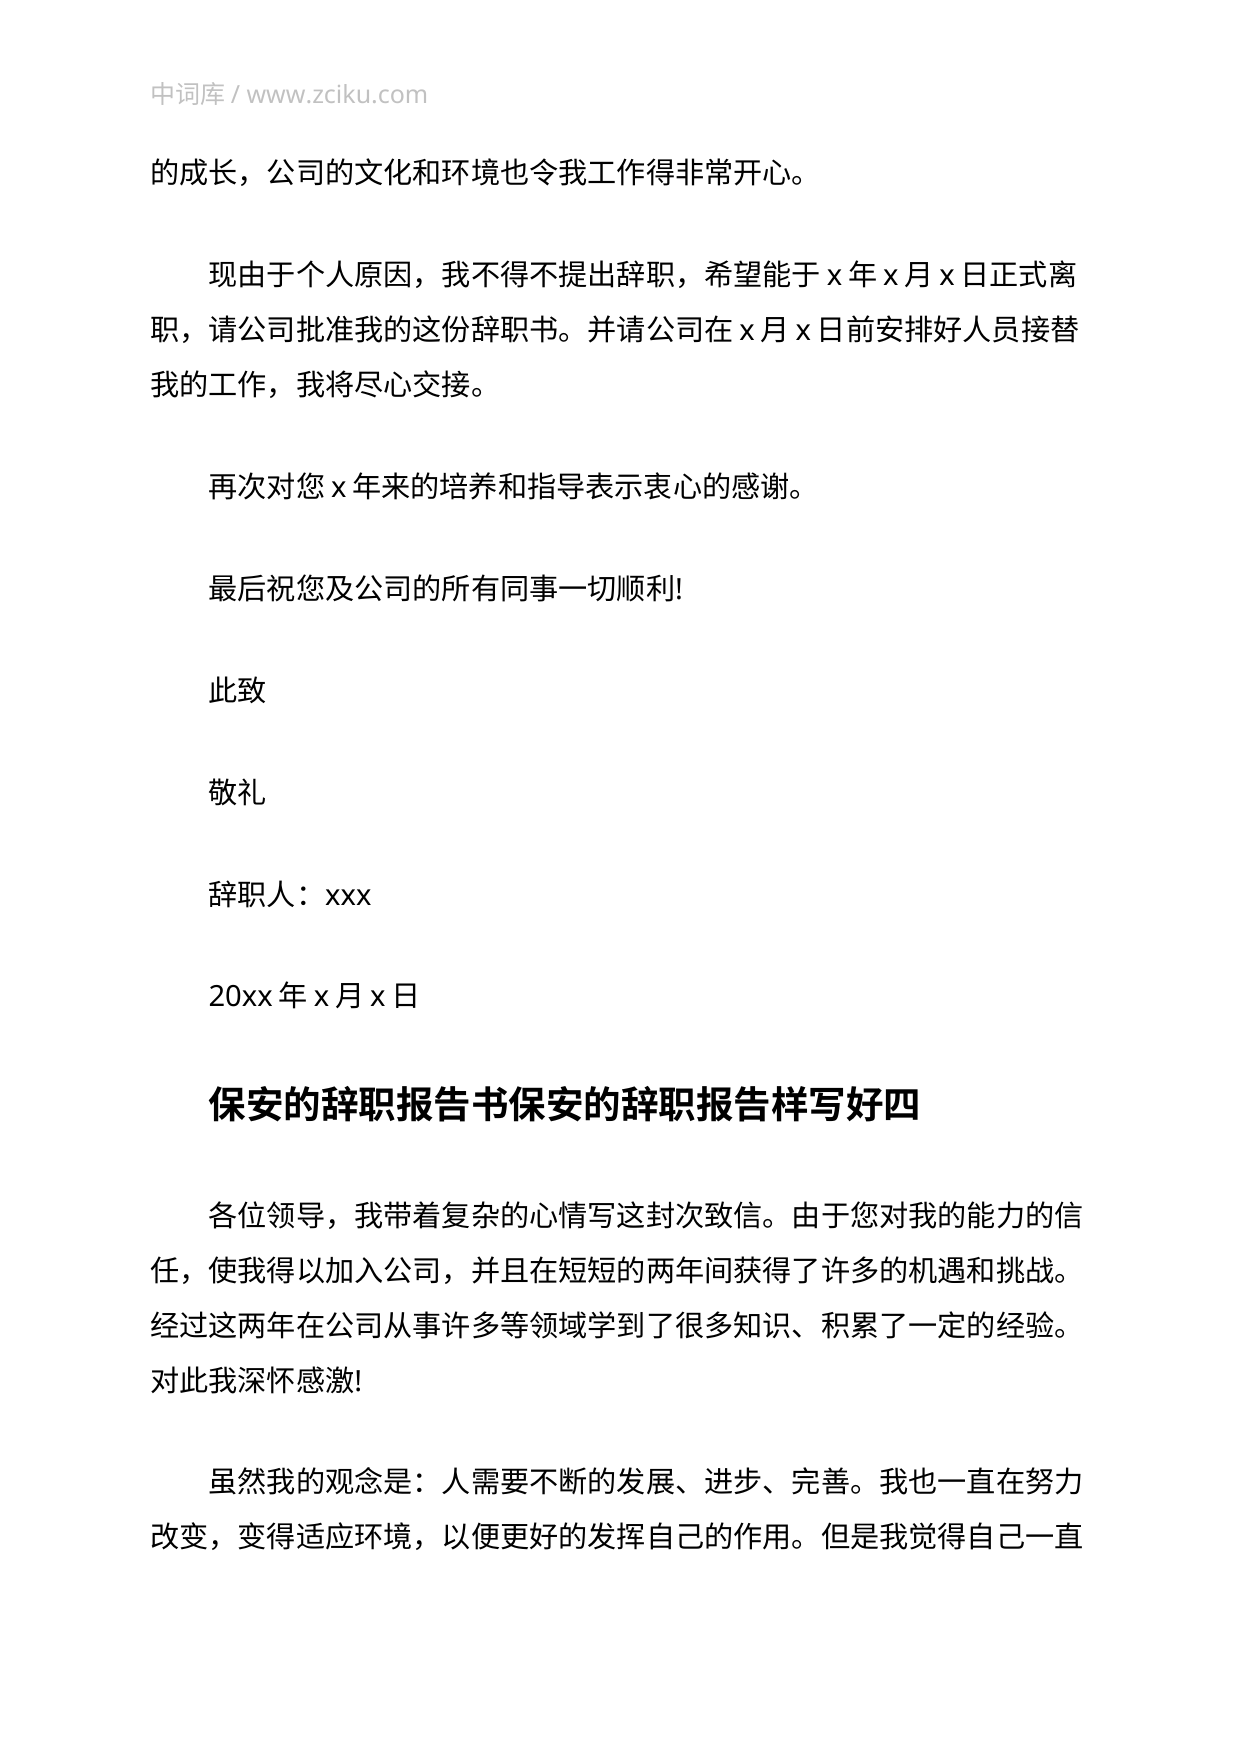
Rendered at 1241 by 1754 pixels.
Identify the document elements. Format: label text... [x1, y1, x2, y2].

text 现由于个人原因，我不得不提出辞职，希望能于x年x月x日正式离职，请公司批准我的这份辞职书。并请公司在x月x日前安排好人员接替我的工作，我将尽心交接。 [150, 252, 1090, 404]
text 20xx年x月x日 [150, 973, 1090, 1015]
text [150, 150, 1090, 192]
text 各位领导，我带着复杂的心情写这封次致信。由于您对我的能力的信任，使我得以加入公司，并且在短短的两年间获得了许多的机遇和挑战。经过这两年在公司从事许多等领域学到了很多知识、积累了一定的经验。对此我深怀感激! [150, 1192, 1090, 1399]
text 辞职人：xxx [150, 871, 1090, 913]
text 敬礼 [150, 769, 1090, 812]
text 保安的辞职报告书保安的辞职报告样写好四 [150, 1075, 1090, 1129]
text 最后祝您及公司的所有同事一切顺利! [150, 566, 1090, 608]
text 再次对您x年来的培养和指导表示衷心的感谢。 [150, 463, 1090, 506]
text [150, 1459, 1090, 1556]
text 此致 [150, 667, 1090, 710]
